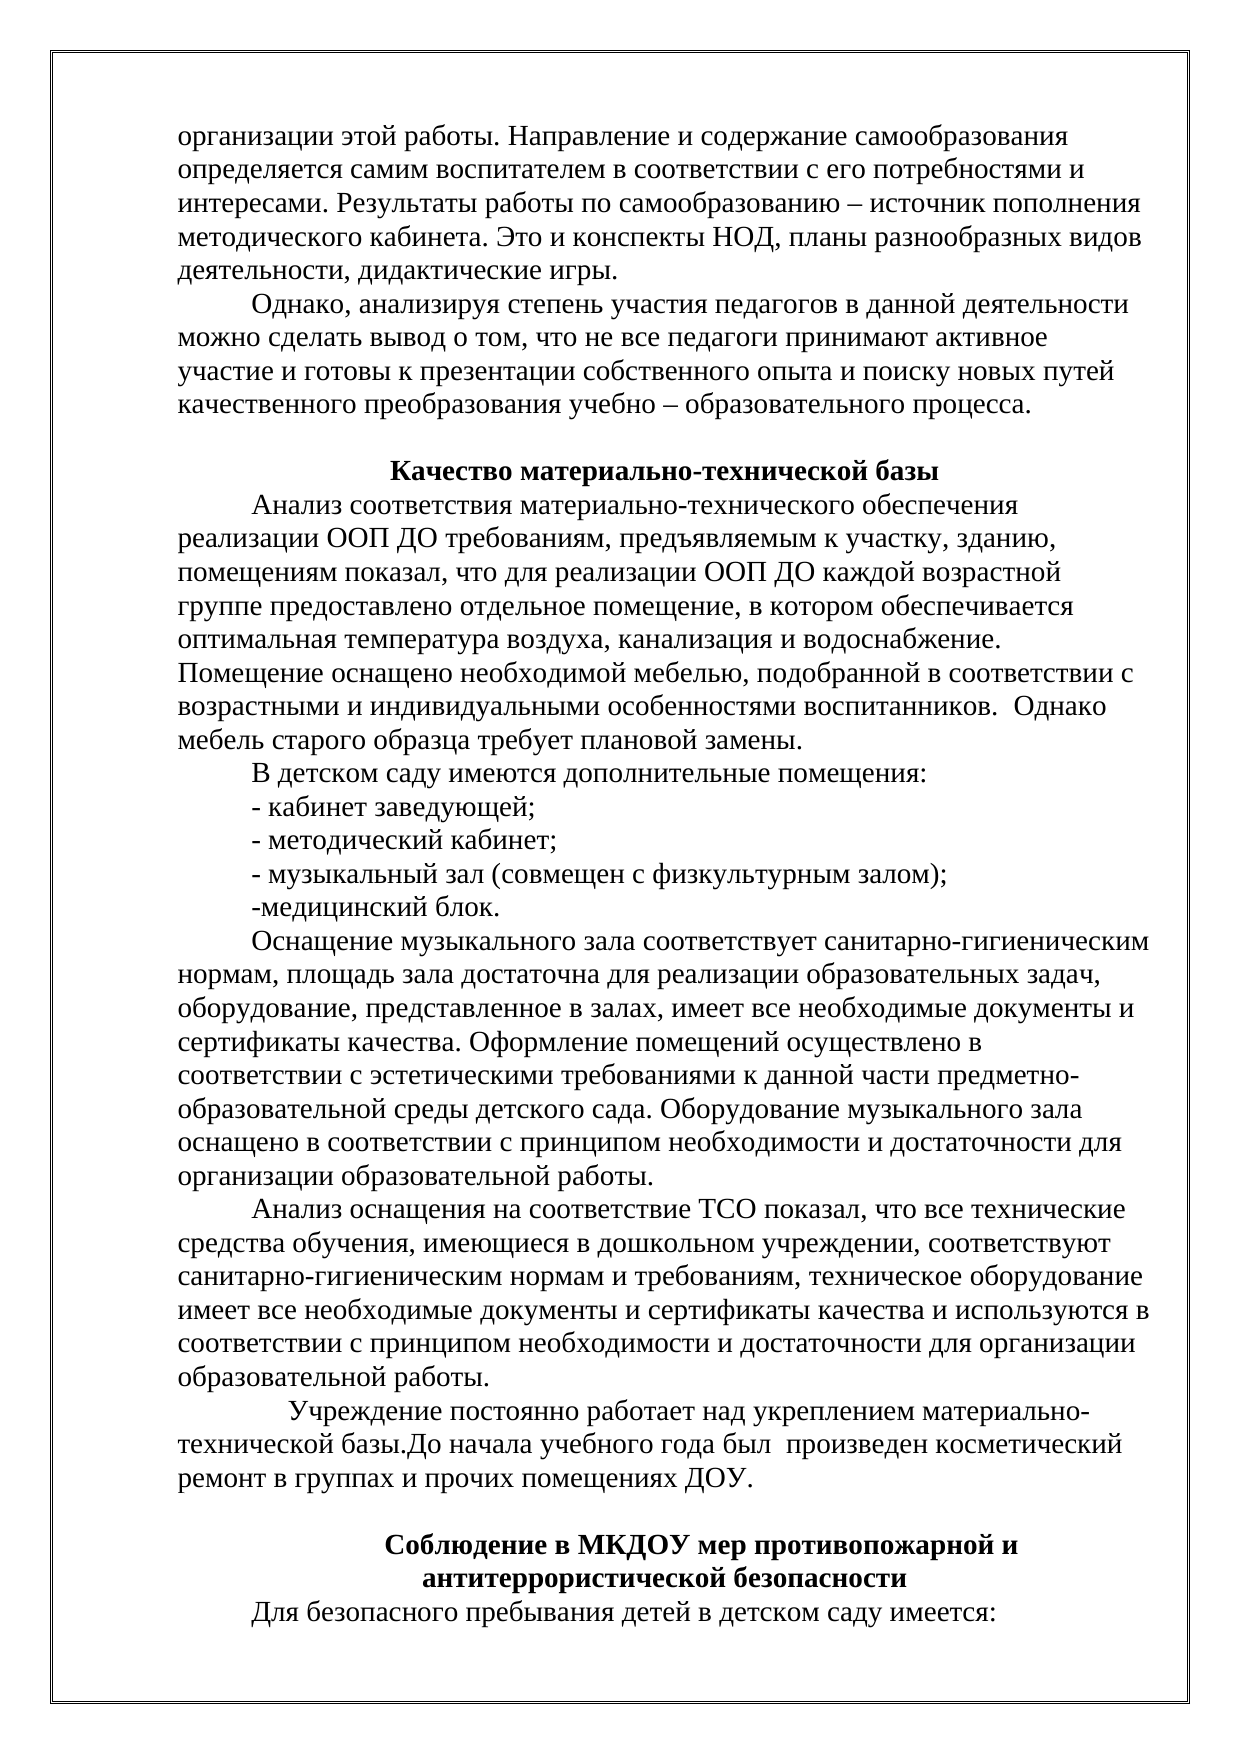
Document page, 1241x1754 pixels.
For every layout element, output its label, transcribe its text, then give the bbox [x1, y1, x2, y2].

text - методический кабинет; [177, 822, 1152, 856]
text Оснащение музыкального зала соответствует санитарно-гигиеническим нормам, площадь зала достаточна для реализации образовательных задач, оборудование, представленное в залах, имеет все необходимые документы и сертификаты качества. Оформление помещений осуществлено в соответствии с эстетическими требованиями к данной части предметно-образовательной среды детского сада. Оборудование музыкального зала оснащено в соответствии с принципом необходимости и достаточности для организации образовательной работы. [177, 923, 1152, 1191]
text Анализ оснащения на соответствие ТСО показал, что все технические средства обучения, имеющиеся в дошкольном учреждении, соответствуют санитарно-гигиеническим нормам и требованиям, техническое оборудование имеет все необходимые документы и сертификаты качества и используются в соответствии с принципом необходимости и достаточности для организации образовательной работы. [177, 1191, 1152, 1393]
text Качество материально-технической базы [177, 453, 1152, 487]
text Соблюдение в МКДОУ мер противопожарной и антитеррористической безопасности [177, 1527, 1152, 1594]
text В детском саду имеются дополнительные помещения: [177, 755, 1152, 789]
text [177, 118, 1152, 286]
text Для безопасного пребывания детей в детском саду имеется: [177, 1594, 1152, 1627]
text -медицинский блок. [177, 889, 1152, 923]
text - музыкальный зал (совмещен с физкультурным залом); [177, 856, 1152, 889]
text Однако, анализируя степень участия педагогов в данной деятельности можно сделать вывод о том, что не все педагоги принимают активное участие и готовы к презентации собственного опыта и поиску новых путей качественного преобразования учебно – образовательного процесса. [177, 286, 1152, 420]
text Учреждение постоянно работает над укреплением материально-технической базы.До начала учебного года был произведен косметический ремонт в группах и прочих помещениях ДОУ. [177, 1393, 1152, 1493]
text - кабинет заведующей; [177, 789, 1152, 822]
text Анализ соответствия материально-технического обеспечения реализации ООП ДО требованиям, предъявляемым к участку, зданию, помещениям показал, что для реализации ООП ДО каждой возрастной группе предоставлено отдельное помещение, в котором обеспечивается оптимальная температура воздуха, канализация и водоснабжение. Помещение оснащено необходимой мебелью, подобранной в соответствии с возрастными и индивидуальными особенностями воспитанников. Однако мебель старого образца требует плановой замены. [177, 487, 1152, 755]
